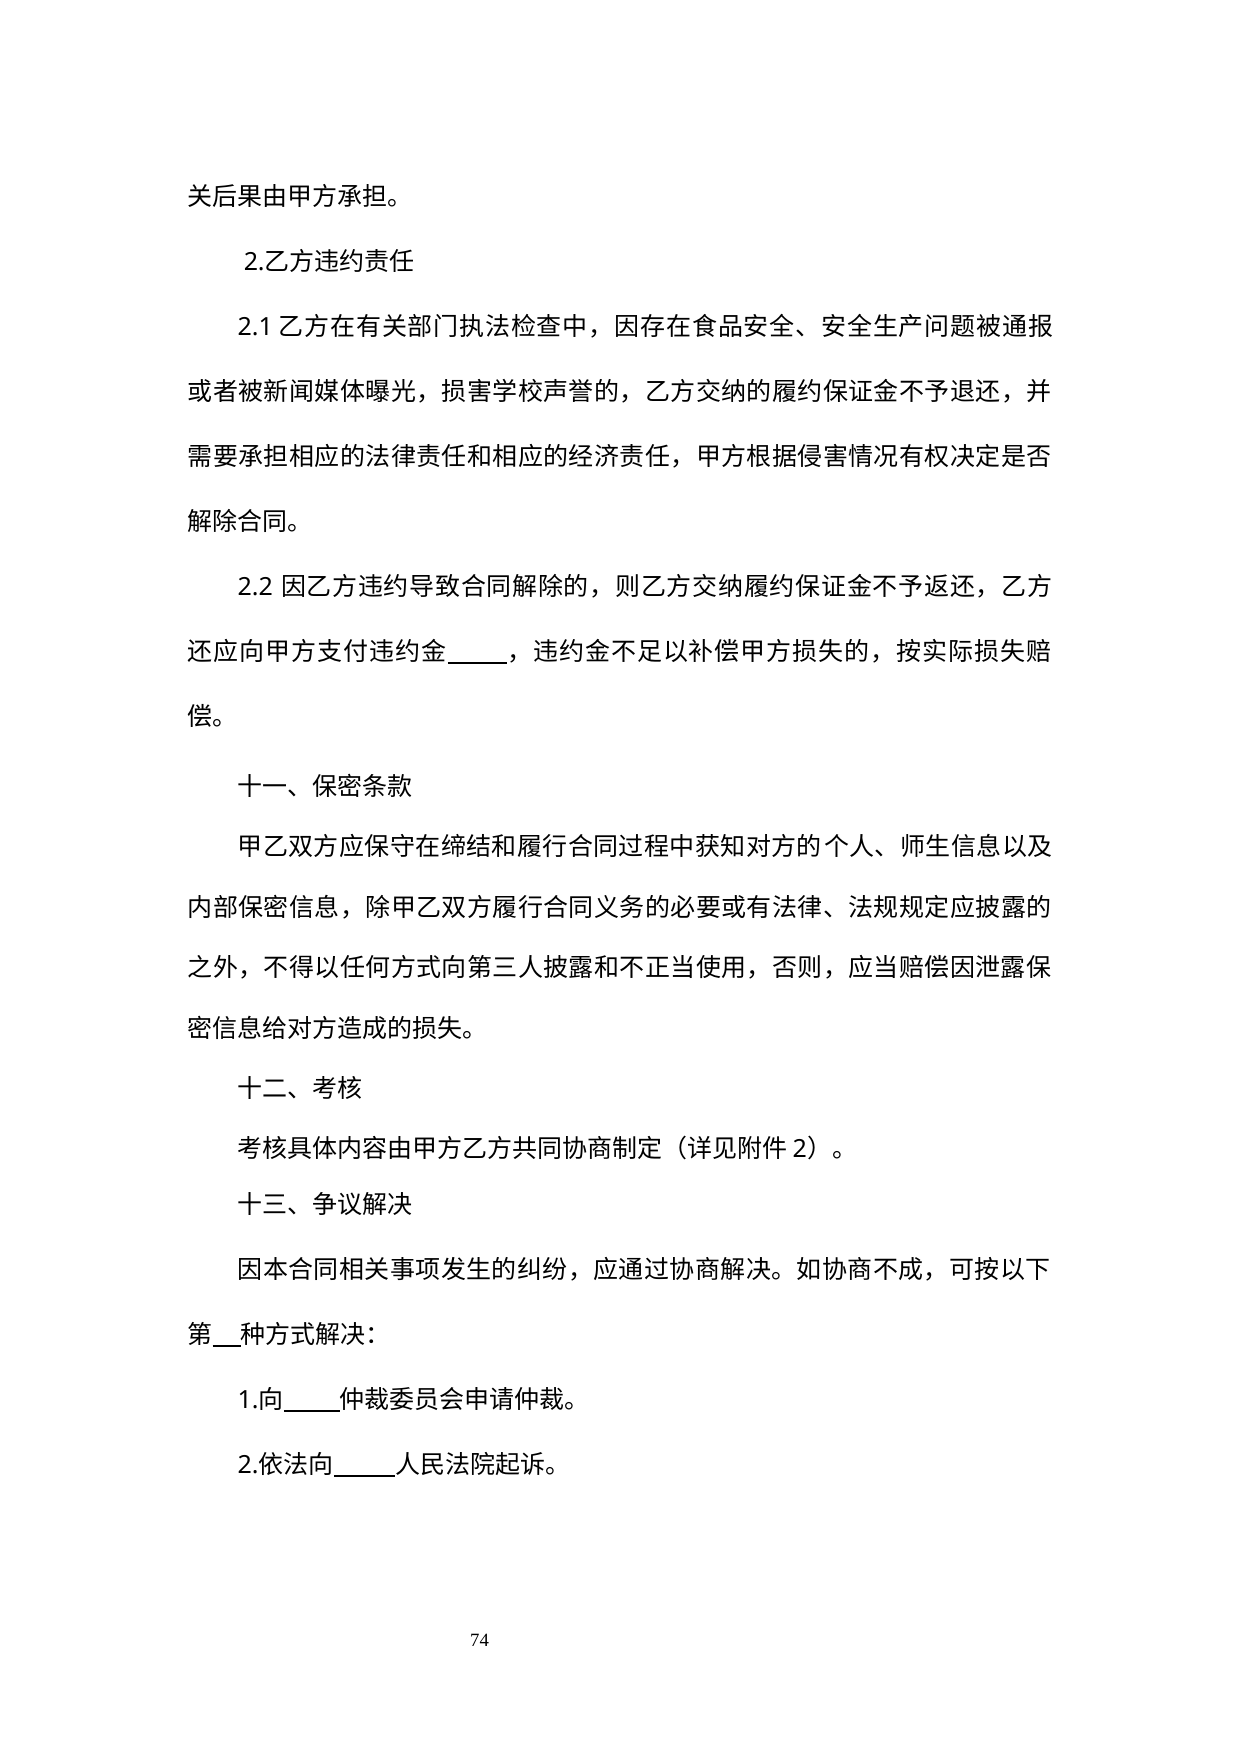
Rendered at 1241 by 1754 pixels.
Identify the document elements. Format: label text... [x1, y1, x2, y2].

text 2.1乙方在有关部门执法检查中，因存在食品安全、安全生产问题被通报或者被新闻媒体曝光，损害学校声誉的，乙方交纳的履约保证金不予退还，并需要承担相应的法律责任和相应的经济责任，甲方根据侵害情况有权决定是否解除合同。 [187, 292, 1053, 552]
text 关后果由甲方承担。 [187, 162, 1053, 227]
list 十三、争议解决 [187, 1170, 1053, 1235]
text 2.乙方违约责任 [218, 227, 1053, 292]
text 甲乙双方应保守在缔结和履行合同过程中获知对方的个人、师生信息以及内部保密信息，除甲乙双方履行合同义务的必要或有法律、法规规定应披露的之外，不得以任何方式向第三人披露和不正当使用，否则，应当赔偿因泄露保密信息给对方造成的损失。 [187, 807, 1053, 1049]
text 考核具体内容由甲方乙方共同协商制定（详见附件2）。 [187, 1109, 1053, 1170]
list 十一、保密条款 [187, 747, 1053, 807]
text 因本合同相关事项发生的纠纷，应通过协商解决。如协商不成，可按以下第 种方式解决： [187, 1235, 1053, 1365]
text 2.2 因乙方违约导致合同解除的，则乙方交纳履约保证金不予返还，乙方还应向甲方支付违约金 ，违约金不足以补偿甲方损失的，按实际损失赔偿。 [187, 552, 1053, 747]
list 十二、考核 [187, 1049, 1053, 1109]
text 1.向 仲裁委员会申请仲裁。 [187, 1365, 1053, 1430]
text 2.依法向 人民法院起诉。 [187, 1430, 1053, 1495]
